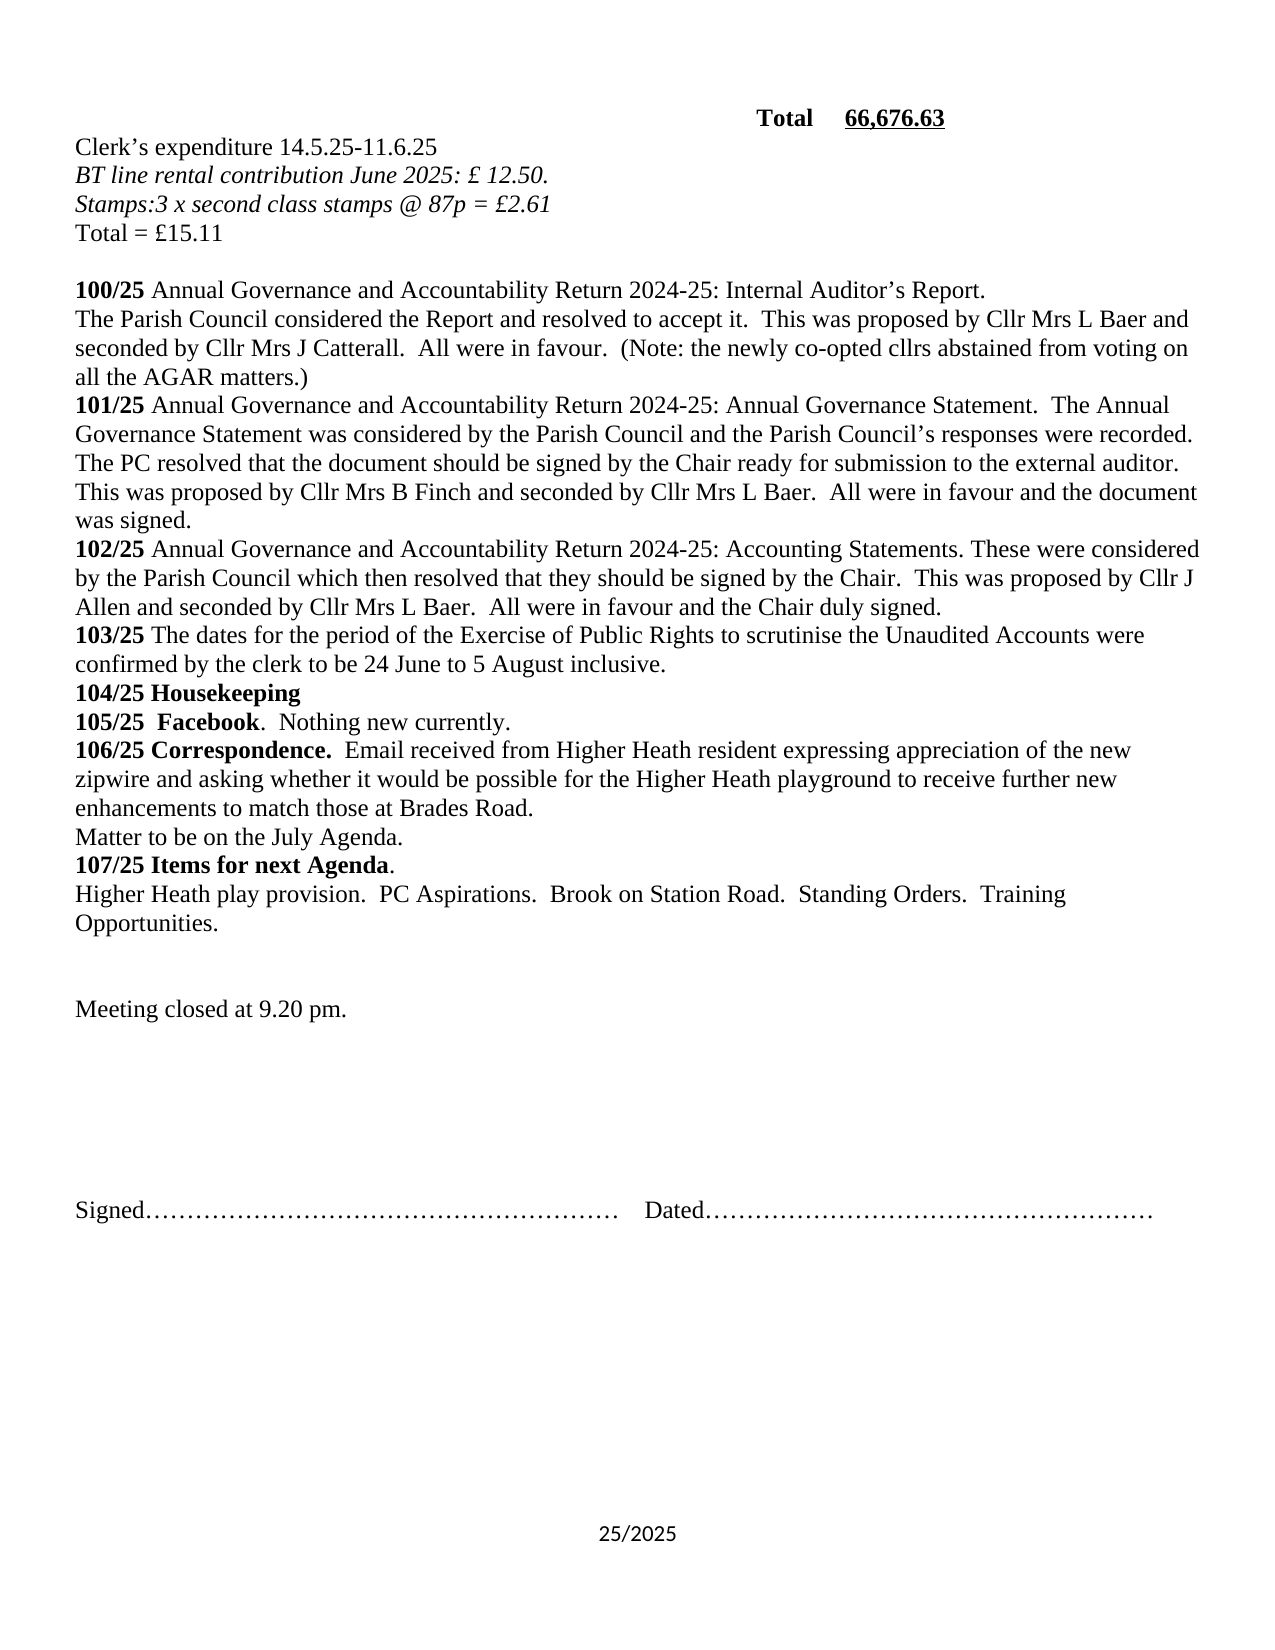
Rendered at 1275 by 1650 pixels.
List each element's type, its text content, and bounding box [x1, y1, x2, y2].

text 107/25 Items for next Agenda. [75, 851, 1200, 879]
text 100/25 Annual Governance and Accountability Return 2024-25: Internal Auditor’s Report. [75, 276, 1200, 304]
text 103/25 The dates for the period of the Exercise of Public Rights to scrutinise the Unaudited Accounts were confirmed by the clerk to be 24 June to 5 August inclusive. [75, 621, 1200, 678]
text 102/25 Annual Governance and Accountability Return 2024-25: Accounting Statements. These were considered by the Parish Council which then resolved that they should be signed by the Chair. This was proposed by Cllr J Allen and seconded by Cllr Mrs L Baer. All were in favour and the Chair duly signed. [75, 534, 1200, 621]
text Meeting closed at 9.20 pm. [75, 994, 1200, 1023]
text 101/25 Annual Governance and Accountability Return 2024-25: Annual Governance Statement. The Annual Governance Statement was considered by the Parish Council and the Parish Council’s responses were recorded. The PC resolved that the document should be signed by the Chair ready for submission to the external auditor. This was proposed by Cllr Mrs B Finch and seconded by Cllr Mrs L Baer. All were in favour and the document was signed. [75, 391, 1200, 534]
text Total 66,676.63 [75, 103, 1200, 132]
text BT line rental contribution June 2025: £ 12.50. [75, 161, 1200, 189]
text Stamps:3 x second class stamps @ 87p = £2.61 [75, 189, 1200, 218]
text 106/25 Correspondence. Email received from Higher Heath resident expressing appreciation of the new zipwire and asking whether it would be possible for the Higher Heath playground to receive further new enhancements to match those at Brades Road. [75, 736, 1200, 822]
text 104/25 Housekeeping [75, 678, 1200, 707]
text Signed………………………………………………… Dated……………………………………………… [75, 1196, 1200, 1224]
text The Parish Council considered the Report and resolved to accept it. This was proposed by Cllr Mrs L Baer and seconded by Cllr Mrs J Catterall. All were in favour. (Note: the newly co-opted cllrs abstained from voting on all the AGAR matters.) [75, 304, 1200, 391]
text Clerk’s expenditure 14.5.25-11.6.25 [75, 132, 1200, 161]
text Higher Heath play provision. PC Aspirations. Brook on Station Road. Standing Orders. Training Opportunities. [75, 879, 1200, 937]
text Total = £15.11 [75, 218, 1200, 247]
text 105/25 Facebook. Nothing new currently. [75, 707, 1200, 736]
text Matter to be on the July Agenda. [75, 822, 1200, 851]
